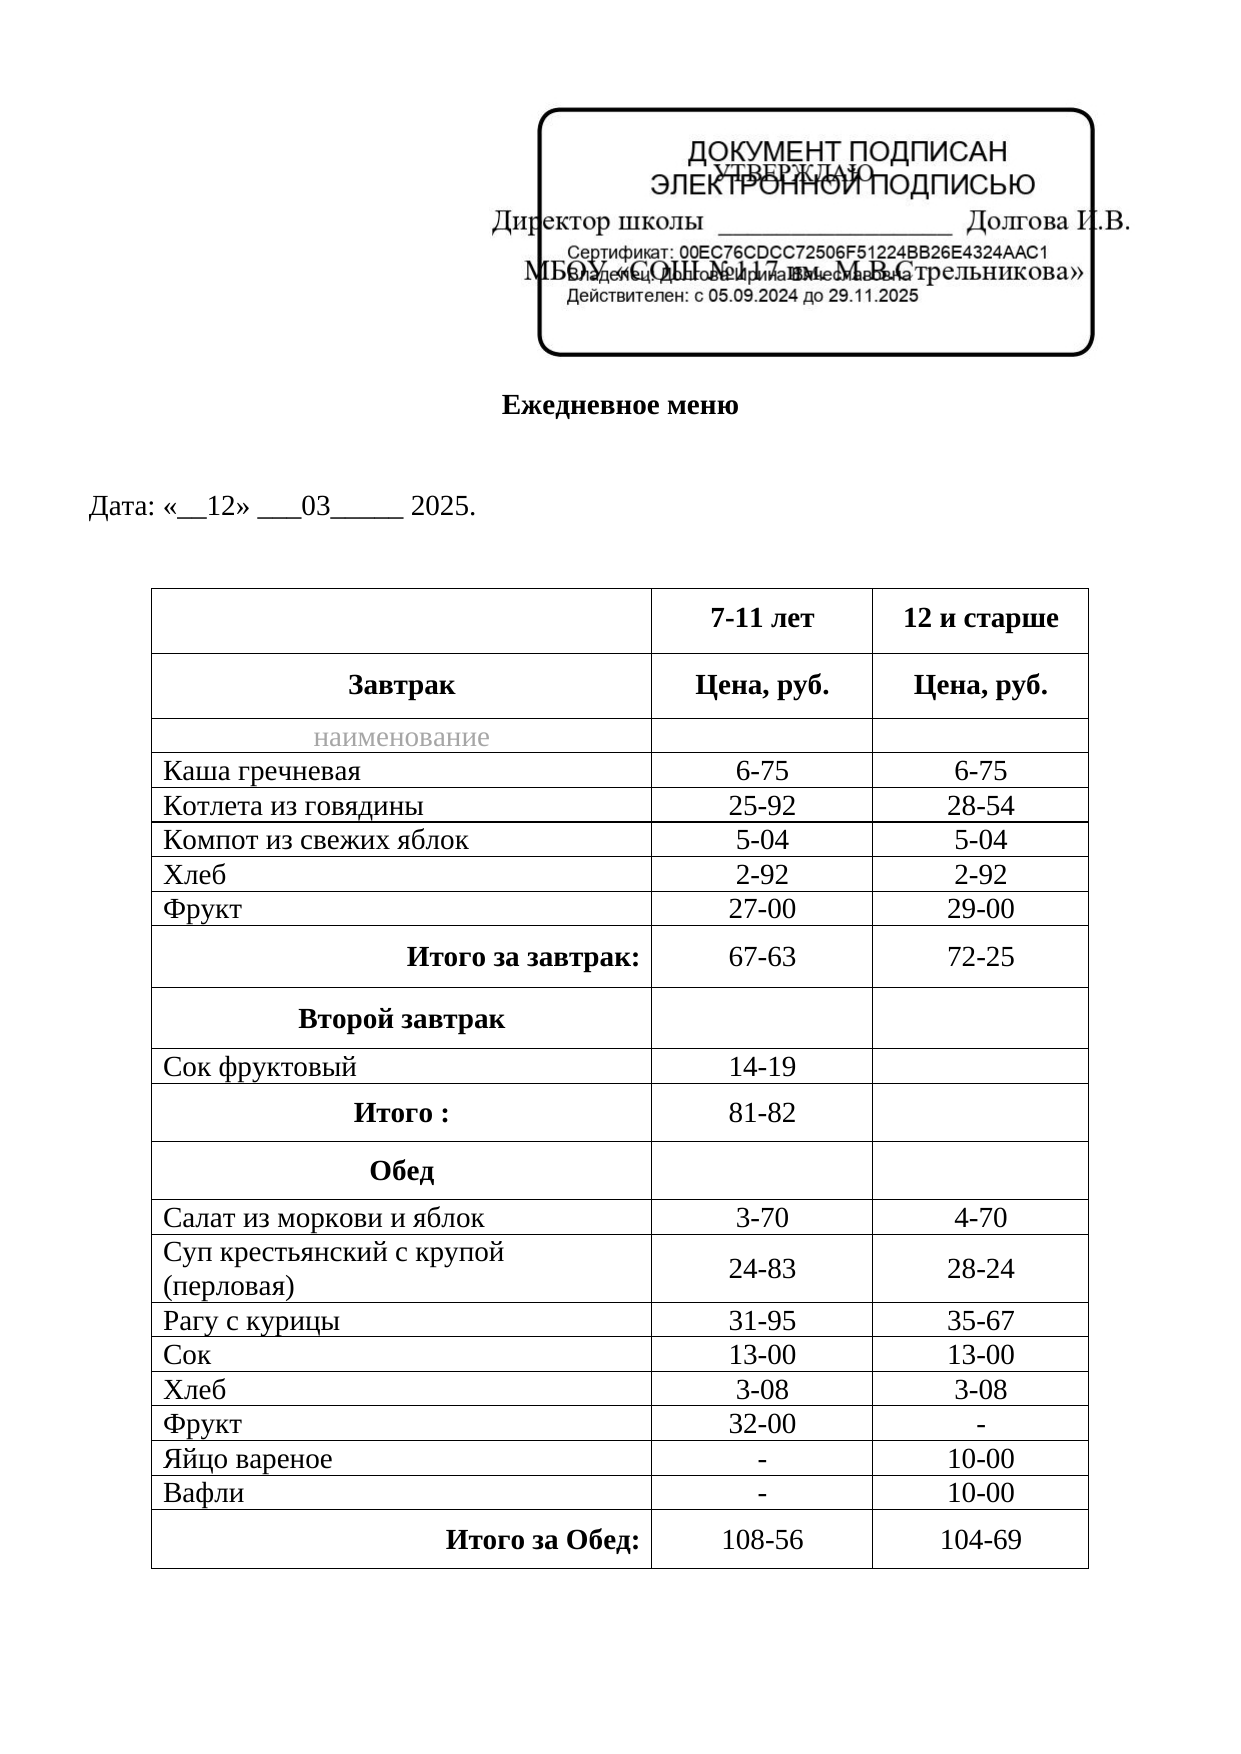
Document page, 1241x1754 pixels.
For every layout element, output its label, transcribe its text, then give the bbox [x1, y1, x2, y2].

table_header 7-11 лет [652, 589, 872, 653]
table_cell 14-19 [652, 1049, 872, 1083]
table_cell Суп крестьянский с крупой (перловая) [152, 1235, 651, 1302]
table_cell Каша гречневая [152, 753, 651, 787]
table_cell 13-00 [873, 1337, 1088, 1371]
table_cell Яйцо вареное [152, 1441, 651, 1474]
table_cell 25-92 [652, 788, 872, 821]
table_cell 31-95 [652, 1303, 872, 1336]
table_cell Котлета из говядины [152, 788, 651, 821]
table_cell Салат из моркови и яблок [152, 1200, 651, 1233]
text Дата: «__12» ___03_____ 2025. [89, 488, 1152, 521]
table_cell Рагу с курицы [152, 1303, 651, 1336]
table_cell 13-00 [652, 1337, 872, 1371]
text Ежедневное меню [89, 387, 1152, 421]
table_cell Хлеб [152, 1372, 651, 1405]
table_cell [652, 719, 872, 752]
table_cell - [873, 1406, 1088, 1440]
table_cell Фрукт [152, 1406, 651, 1440]
table_cell Итого за Обед: [152, 1510, 651, 1568]
table_cell [652, 1142, 872, 1199]
table_cell 28-54 [873, 788, 1088, 821]
table_cell Итого за завтрак: [152, 926, 651, 987]
table_cell 81-82 [652, 1084, 872, 1141]
table_cell 72-25 [873, 926, 1088, 987]
table_cell Итого : [152, 1084, 651, 1141]
table_cell Компот из свежих яблок [152, 823, 651, 856]
table_cell Завтрак [152, 654, 651, 718]
table_cell 10-00 [873, 1441, 1088, 1474]
table_cell 67-63 [652, 926, 872, 987]
table_cell Сок фруктовый [152, 1049, 651, 1083]
table_cell Вафли [152, 1476, 651, 1509]
table_cell Обед [152, 1142, 651, 1199]
table_cell 29-00 [873, 892, 1088, 925]
table_cell 35-67 [873, 1303, 1088, 1336]
table_cell 2-92 [652, 857, 872, 891]
table_cell Цена, руб. [652, 654, 872, 718]
table_cell 108-56 [652, 1510, 872, 1568]
table_cell - [652, 1441, 872, 1474]
table_cell Сок [152, 1337, 651, 1371]
table_cell Цена, руб. [873, 654, 1088, 718]
table_cell [873, 1084, 1088, 1141]
table_cell 3-08 [873, 1372, 1088, 1405]
table_cell [873, 719, 1088, 752]
table_cell 5-04 [873, 823, 1088, 856]
table_cell наименование [152, 719, 651, 752]
table_cell 27-00 [652, 892, 872, 925]
table_cell - [652, 1476, 872, 1509]
table_cell 24-83 [652, 1235, 872, 1302]
table_cell 2-92 [873, 857, 1088, 891]
table_cell 104-69 [873, 1510, 1088, 1568]
table_cell Хлеб [152, 857, 651, 891]
table_cell 32-00 [652, 1406, 872, 1440]
table_cell 6-75 [652, 753, 872, 787]
table_cell [873, 1049, 1088, 1083]
picture [472, 88, 1152, 373]
table_header [152, 589, 651, 653]
table_cell 3-70 [652, 1200, 872, 1233]
table_cell 4-70 [873, 1200, 1088, 1233]
table_cell [873, 988, 1088, 1048]
table_header 12 и старше [873, 589, 1088, 653]
table_cell 10-00 [873, 1476, 1088, 1509]
table_cell Фрукт [152, 892, 651, 925]
table_cell 28-24 [873, 1235, 1088, 1302]
table_cell 5-04 [652, 823, 872, 856]
table_cell 3-08 [652, 1372, 872, 1405]
table_cell 6-75 [873, 753, 1088, 787]
table_cell [652, 988, 872, 1048]
table_cell Второй завтрак [152, 988, 651, 1048]
table_cell [873, 1142, 1088, 1199]
